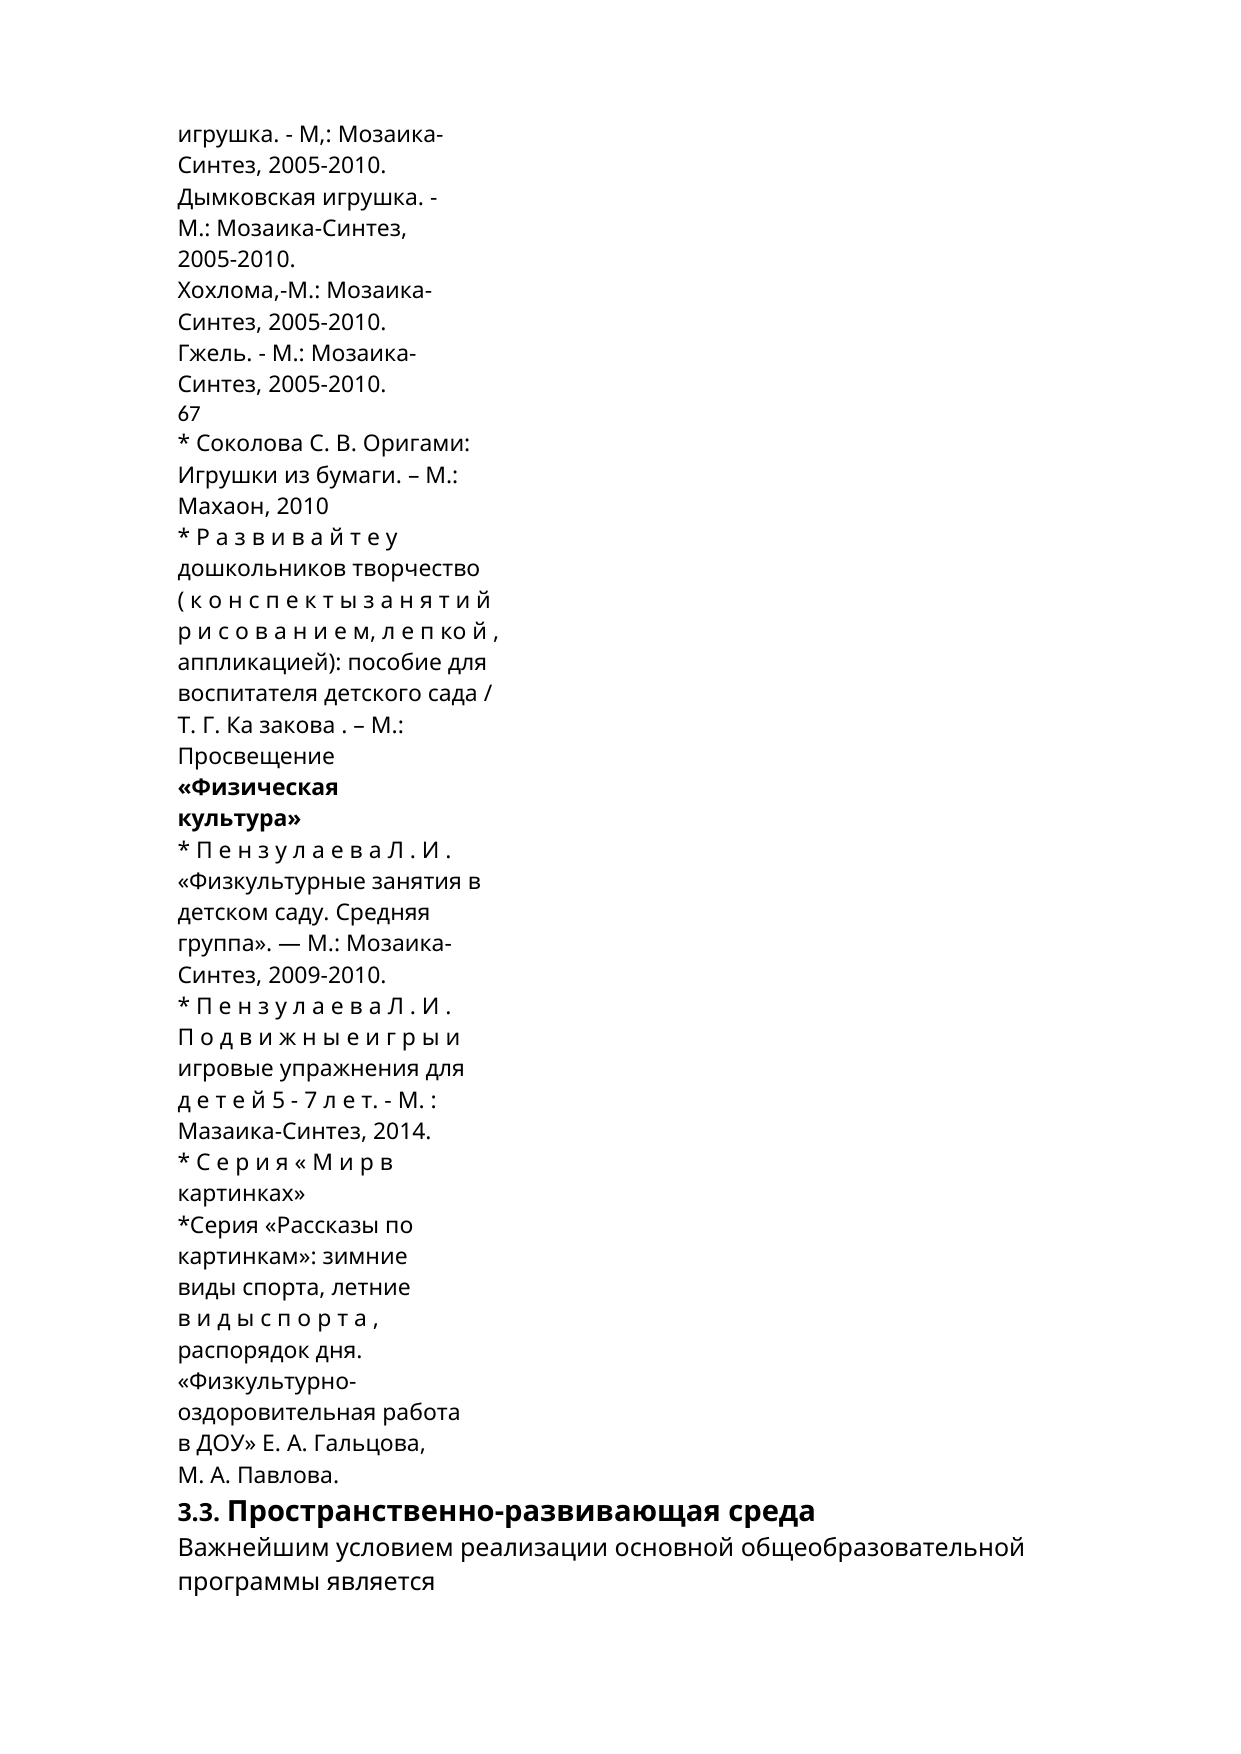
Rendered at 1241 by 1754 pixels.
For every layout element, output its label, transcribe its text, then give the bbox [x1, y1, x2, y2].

text картинках» [177, 1177, 1152, 1209]
text детском саду. Средняя [177, 896, 1152, 927]
text Важнейшим условием реализации основной общеобразовательной программы является [177, 1529, 1152, 1598]
text Синтез, 2009-2010. [177, 959, 1152, 990]
text воспитателя детского сада / [177, 677, 1152, 709]
text группа». — М.: Мозаика- [177, 927, 1152, 959]
text *Серия «Рассказы по [177, 1209, 1152, 1240]
text Синтез, 2005-2010. [177, 306, 1152, 337]
text * С е р и я « М и р в [177, 1146, 1152, 1177]
text аппликацией): пособие для [177, 646, 1152, 677]
text 2005-2010. [177, 243, 1152, 274]
text Просвещение [177, 740, 1152, 771]
text игровые упражнения для [177, 1052, 1152, 1084]
text П о д в и ж н ы е и г р ы и [177, 1021, 1152, 1052]
text дошкольников творчество [177, 552, 1152, 584]
text в и д ы с п о р т а , [177, 1302, 1152, 1334]
text Махаон, 2010 [177, 490, 1152, 521]
text Игрушки из бумаги. – М.: [177, 459, 1152, 490]
text картинкам»: зимние [177, 1240, 1152, 1271]
text «Физическая [177, 771, 1152, 802]
text * П е н з у л а е в а Л . И . [177, 990, 1152, 1021]
text М.: Мозаика-Синтез, [177, 212, 1152, 243]
text * П е н з у л а е в а Л . И . [177, 834, 1152, 865]
text 3.3. Пространственно-развивающая среда [177, 1490, 1152, 1529]
text «Физкультурно- [177, 1365, 1152, 1396]
text ( к о н с п е к т ы з а н я т и й [177, 584, 1152, 615]
text д е т е й 5 - 7 л е т. - М. : [177, 1084, 1152, 1115]
text 67 [177, 399, 1152, 427]
text * Р а з в и в а й т е у [177, 521, 1152, 552]
text виды спорта, летние [177, 1271, 1152, 1302]
text распорядок дня. [177, 1334, 1152, 1365]
text культура» [177, 802, 1152, 834]
text в ДОУ» Е. А. Гальцова, [177, 1427, 1152, 1459]
text игрушка. - М,: Мозаика- [177, 118, 1152, 149]
text оздоровительная работа [177, 1396, 1152, 1427]
text * Соколова С. В. Оригами: [177, 427, 1152, 459]
text «Физкультурные занятия в [177, 865, 1152, 896]
text Синтез, 2005-2010. [177, 368, 1152, 399]
text Хохлома,-М.: Мозаика- [177, 274, 1152, 306]
text Дымковская игрушка. - [177, 181, 1152, 212]
text Гжель. - М.: Мозаика- [177, 337, 1152, 368]
text М. А. Павлова. [177, 1459, 1152, 1490]
text р и с о в а н и е м, л е п ко й , [177, 615, 1152, 646]
text Т. Г. Ка закова . – М.: [177, 709, 1152, 740]
text Мазаика-Синтез, 2014. [177, 1115, 1152, 1146]
text Синтез, 2005-2010. [177, 149, 1152, 181]
